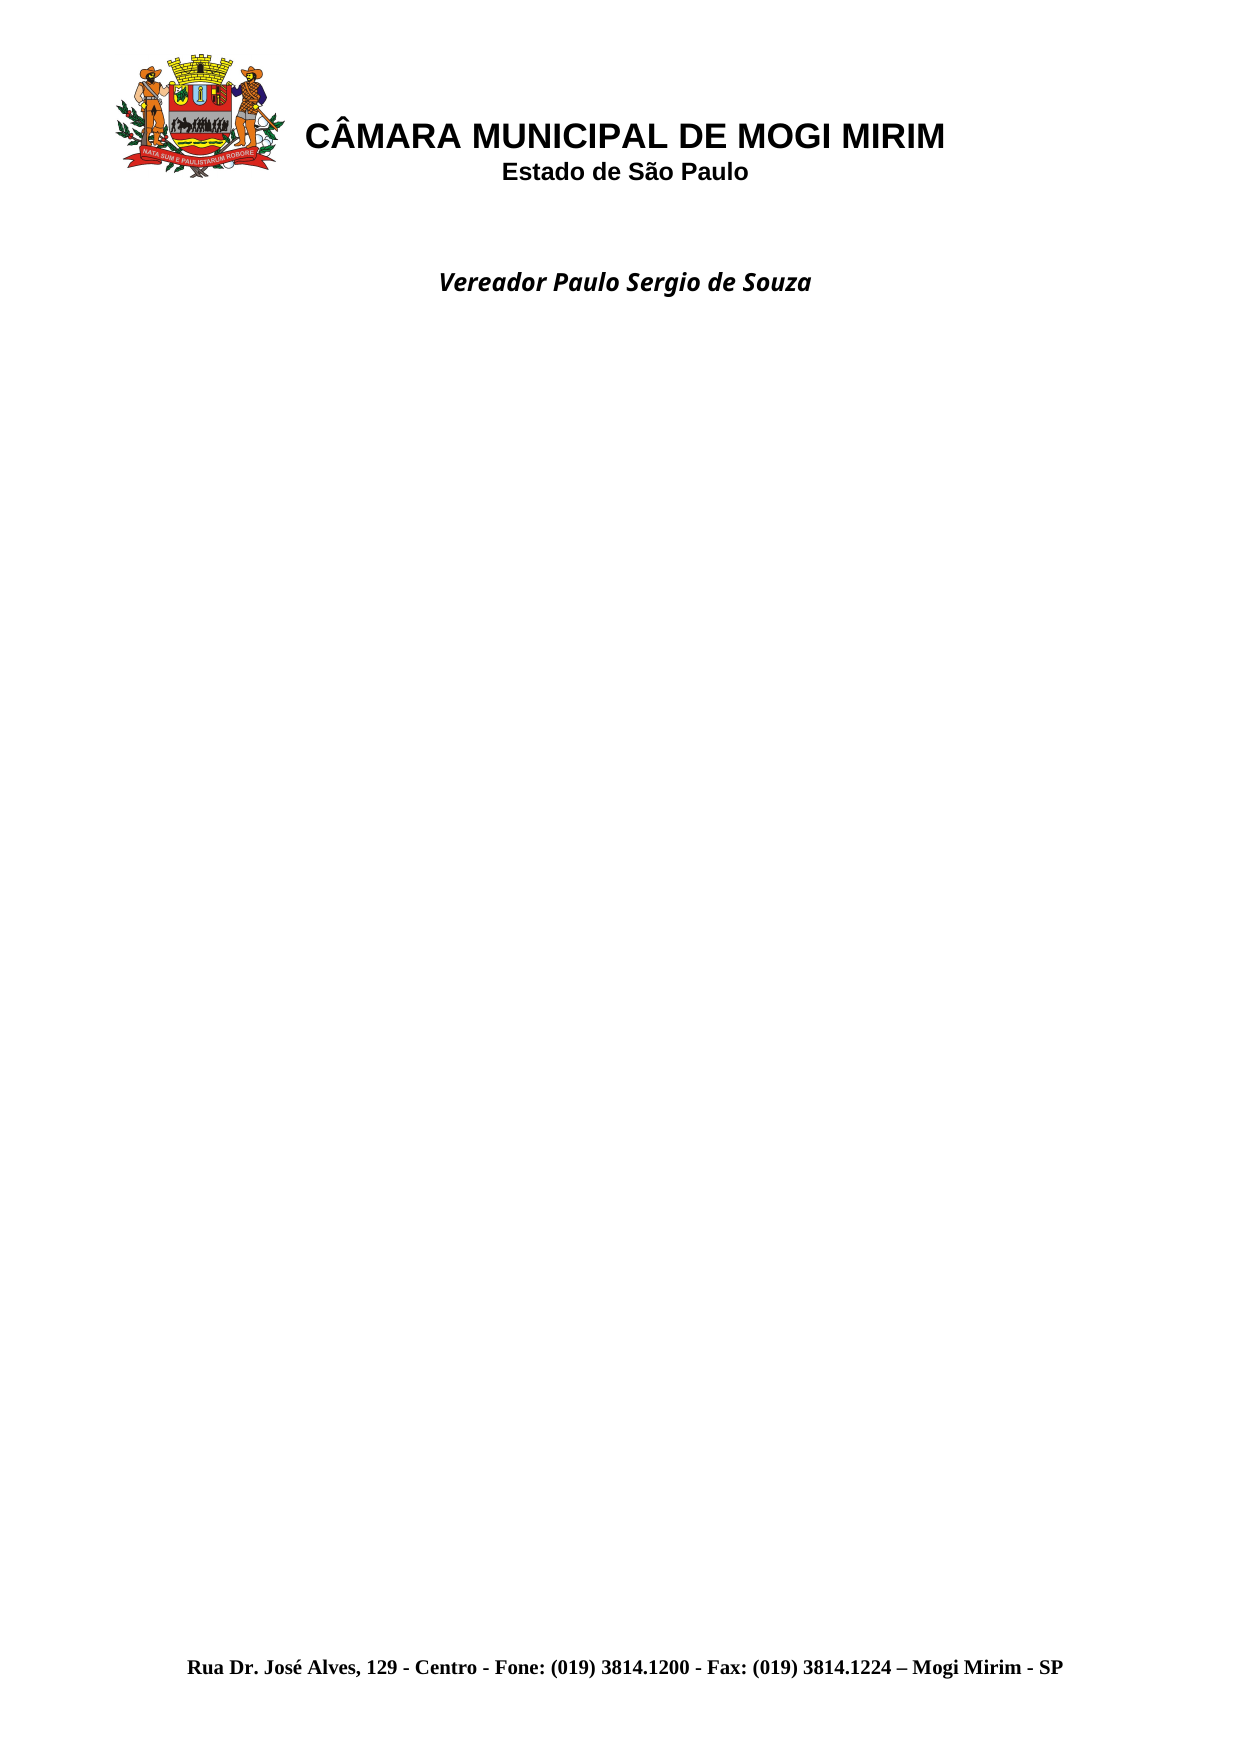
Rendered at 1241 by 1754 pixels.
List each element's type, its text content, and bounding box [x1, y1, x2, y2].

picture [115, 54, 286, 178]
text Vereador Paulo Sergio de Souza [148, 264, 1103, 298]
